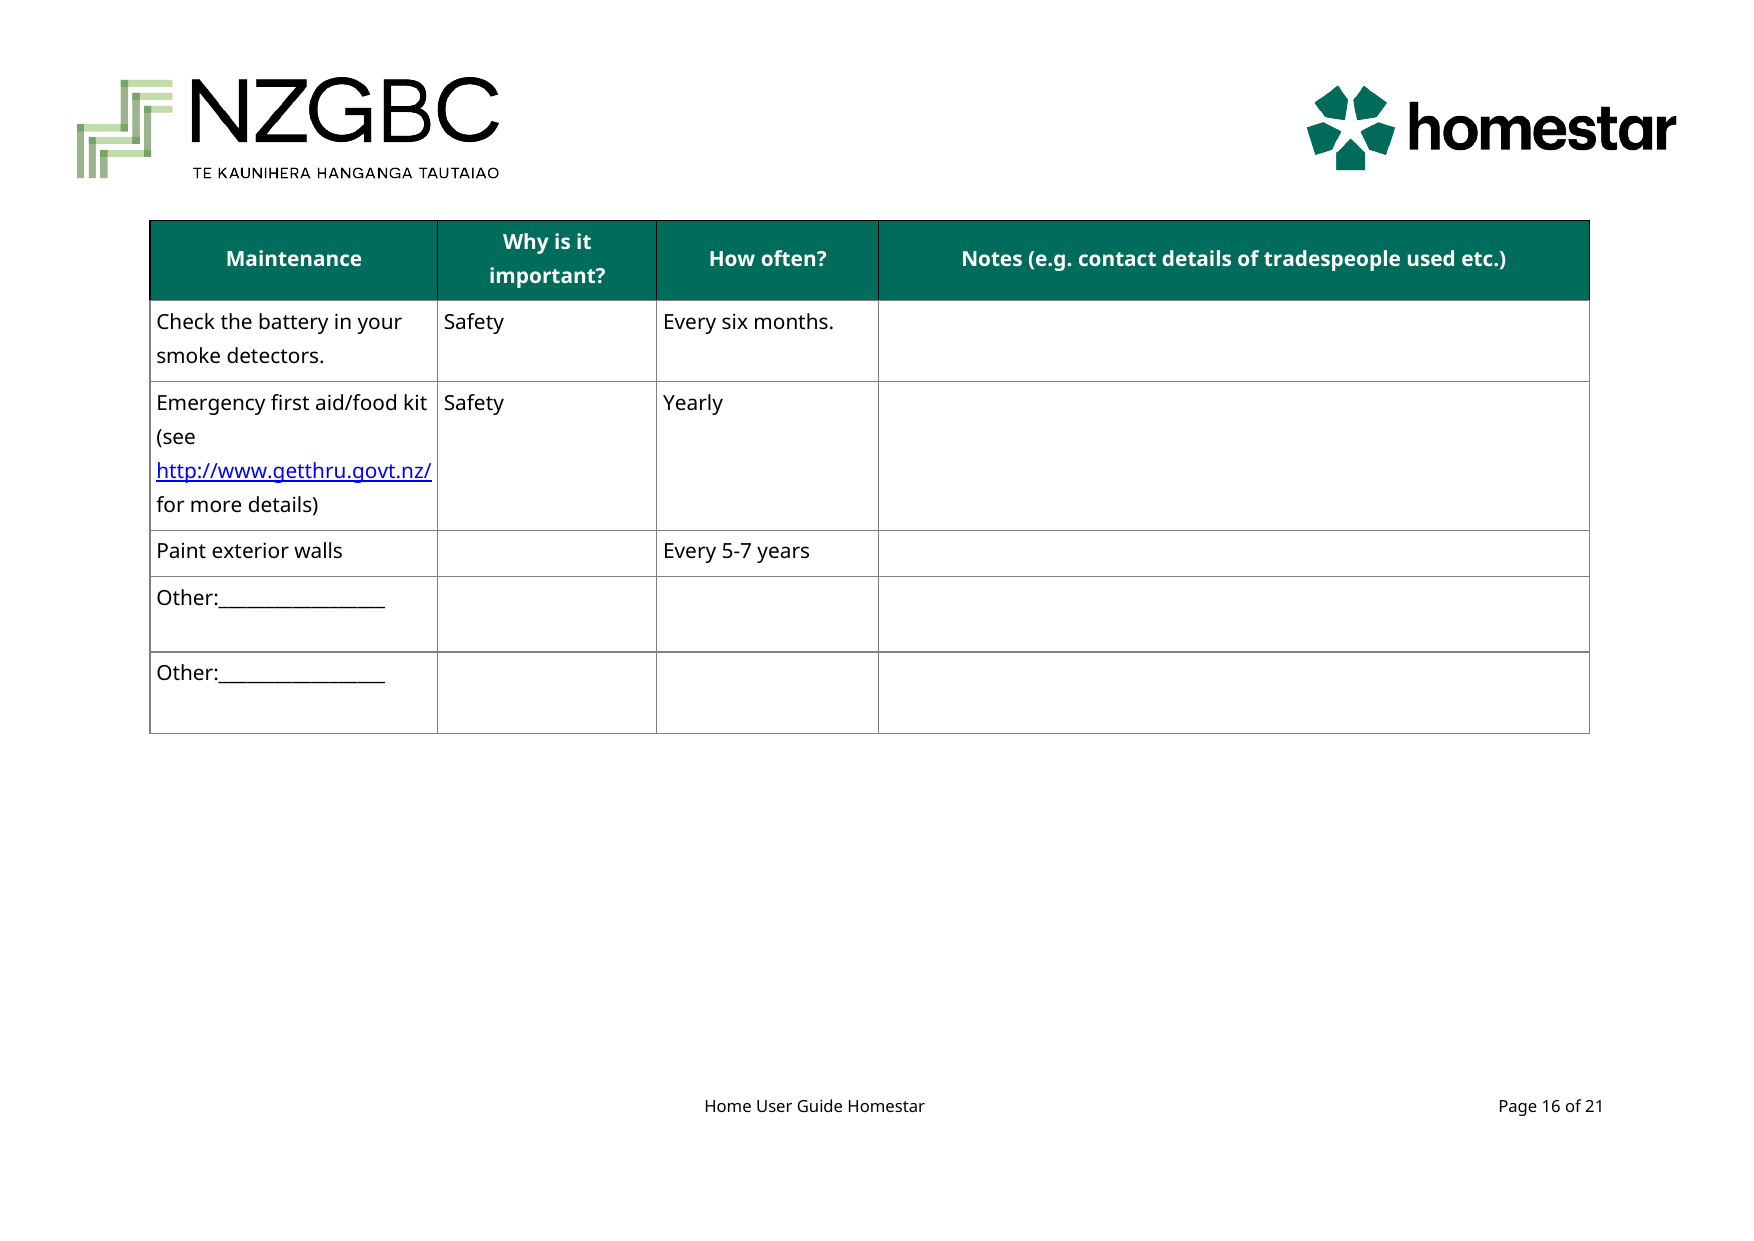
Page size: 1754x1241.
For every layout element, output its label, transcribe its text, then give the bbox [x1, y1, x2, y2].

table_header Notes (e.g. contact details of tradespeople used etc.) [879, 221, 1589, 300]
table_header Why is it important? [438, 221, 656, 300]
table_cell [879, 577, 1589, 651]
picture [1268, 22, 1752, 213]
table_cell Every 5-7 years [657, 531, 878, 576]
table_header How often? [657, 221, 878, 300]
table_cell Yearly [657, 382, 878, 529]
table_header Maintenance [151, 221, 437, 300]
table_cell [879, 382, 1589, 529]
table_cell Safety [438, 382, 656, 529]
table_cell Check the battery in your smoke detectors. [151, 301, 437, 381]
table_cell Other:__________________ [151, 653, 437, 733]
table_cell [438, 653, 656, 733]
table_cell [657, 653, 878, 733]
table_cell Safety [438, 301, 656, 381]
table_cell [438, 577, 656, 651]
table_cell Paint exterior walls [151, 531, 437, 576]
table_cell [879, 653, 1589, 733]
table_cell [879, 301, 1589, 381]
table_cell Every six months. [657, 301, 878, 381]
table_cell [879, 531, 1589, 576]
table_cell [438, 531, 656, 576]
table_cell Emergency first aid/food kit (see http://www.getthru.govt.nz/ for more details) [151, 382, 437, 529]
table_cell [657, 577, 878, 651]
table_cell Other:__________________ [151, 577, 437, 651]
picture [0, 22, 575, 209]
